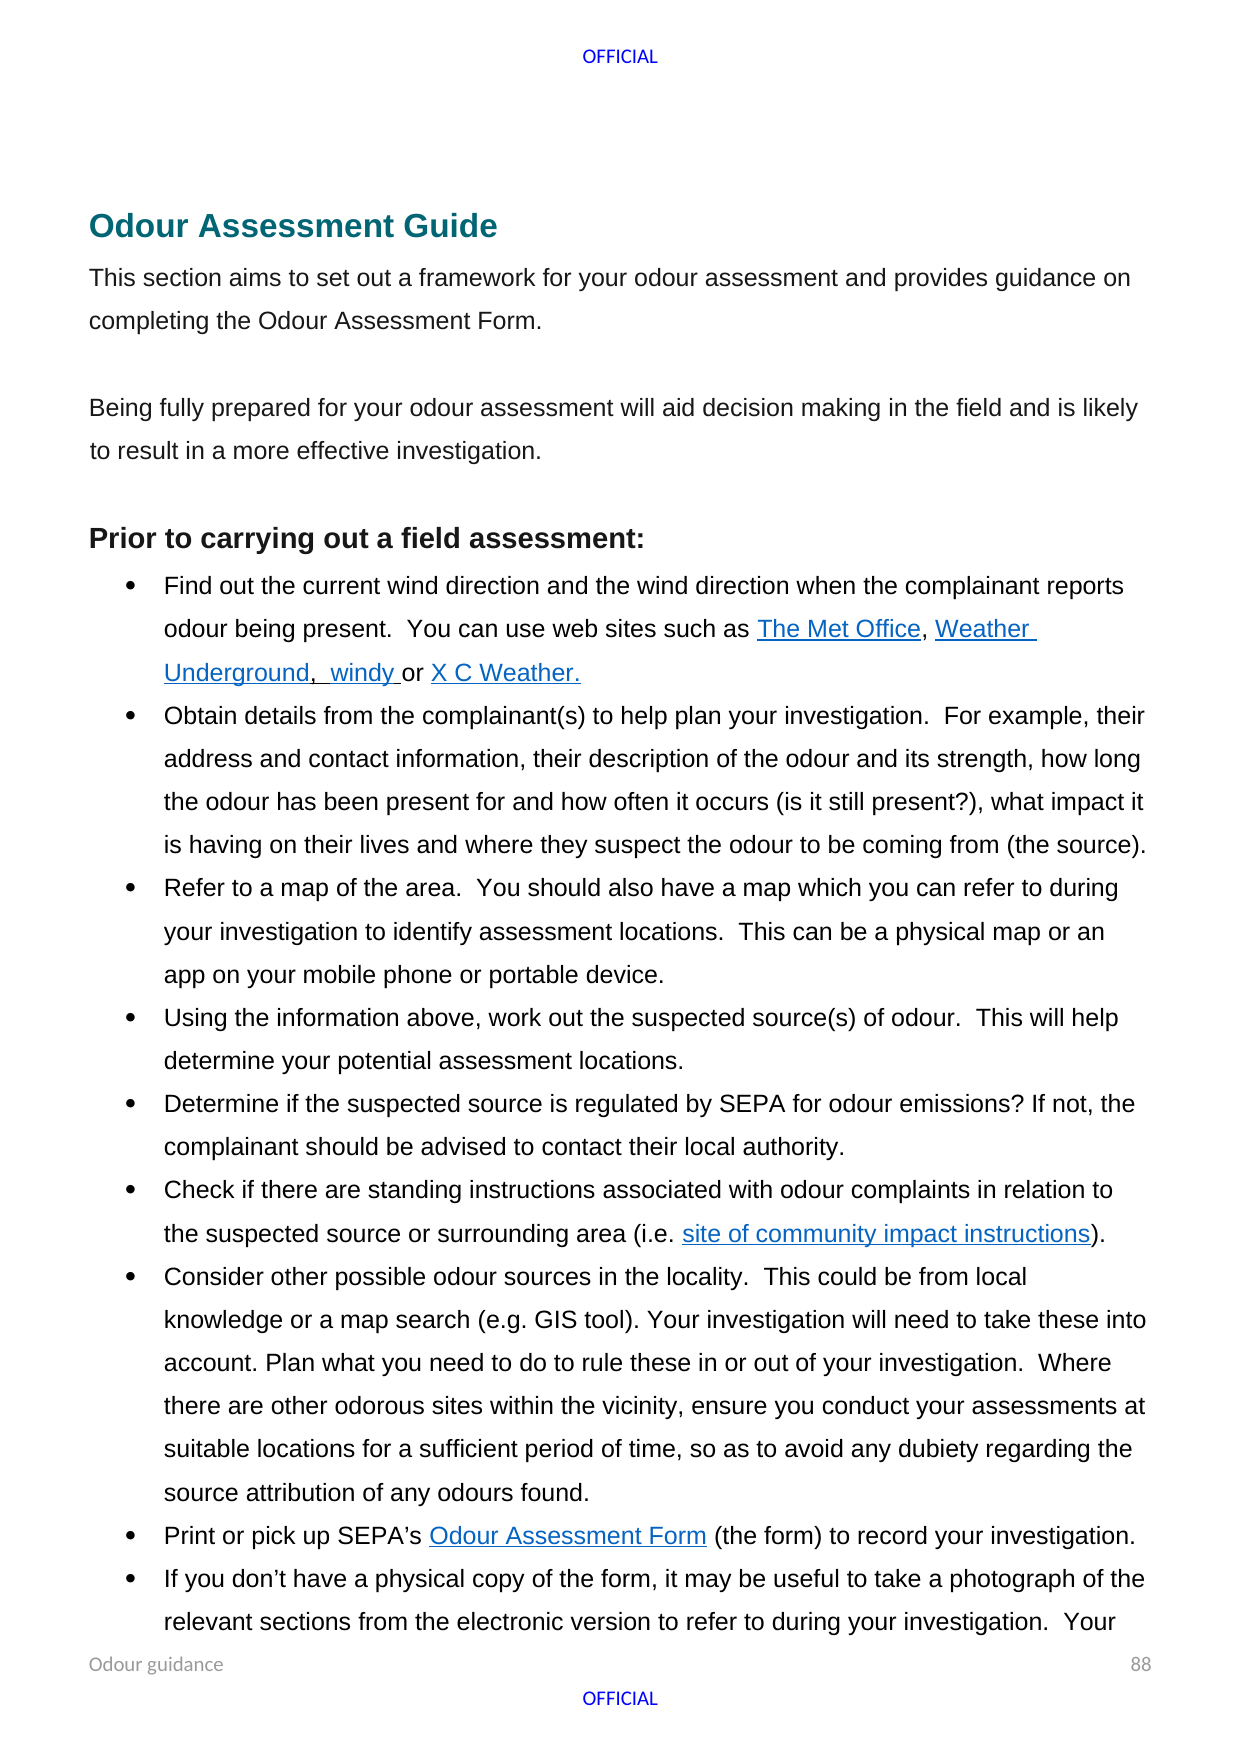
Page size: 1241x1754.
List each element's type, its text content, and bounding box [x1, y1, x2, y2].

list Find out the current wind direction and the wind direction when the complainant reports odour being present. You can use web sites such as The Met Office, Weather Underground, windy or X C Weather. [126, 571, 1151, 686]
text This section aims to set out a framework for your odour assessment and provides guidance on completing the Odour Assessment Form. [88, 263, 1151, 335]
text Odour Assessment Guide [88, 206, 1151, 244]
list Refer to a map of the area. You should also have a map which you can refer to during your investigation to identify assessment locations. This can be a physical map or an app on your mobile phone or portable device. [126, 873, 1151, 988]
list Consider other possible odour sources in the locality. This could be from local knowledge or a map search (e.g. GIS tool). Your investigation will need to take these into account. Plan what you need to do to rule these in or out of your investigation. Where there are other odorous sites within the vicinity, ensure you conduct your assessments at suitable locations for a sufficient period of time, so as to avoid any dubiety regarding the source attribution of any odours found. [126, 1262, 1151, 1506]
list Check if there are standing instructions associated with odour complaints in relation to the suspected source or surrounding area (i.e. site of community impact instructions). [126, 1175, 1151, 1247]
list Using the information above, work out the suspected source(s) of odour. This will help determine your potential assessment locations. [126, 1003, 1151, 1075]
text Being fully prepared for your odour assessment will aid decision making in the field and is likely to result in a more effective investigation. [89, 393, 1151, 464]
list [126, 1564, 1151, 1636]
list Determine if the suspected source is regulated by SEPA for odour emissions? If not, the complainant should be advised to contact their local authority. [126, 1089, 1151, 1161]
list Print or pick up SEPA’s Odour Assessment Form (the form) to record your investigation. [126, 1521, 1151, 1549]
list Obtain details from the complainant(s) to help plan your investigation. For example, their address and contact information, their description of the odour and its strength, how long the odour has been present for and how often it occurs (is it still present?), what impact it is having on their lives and where they suspect the odour to be coming from (the source). [126, 701, 1151, 859]
text Prior to carrying out a field assessment: [88, 521, 1151, 554]
